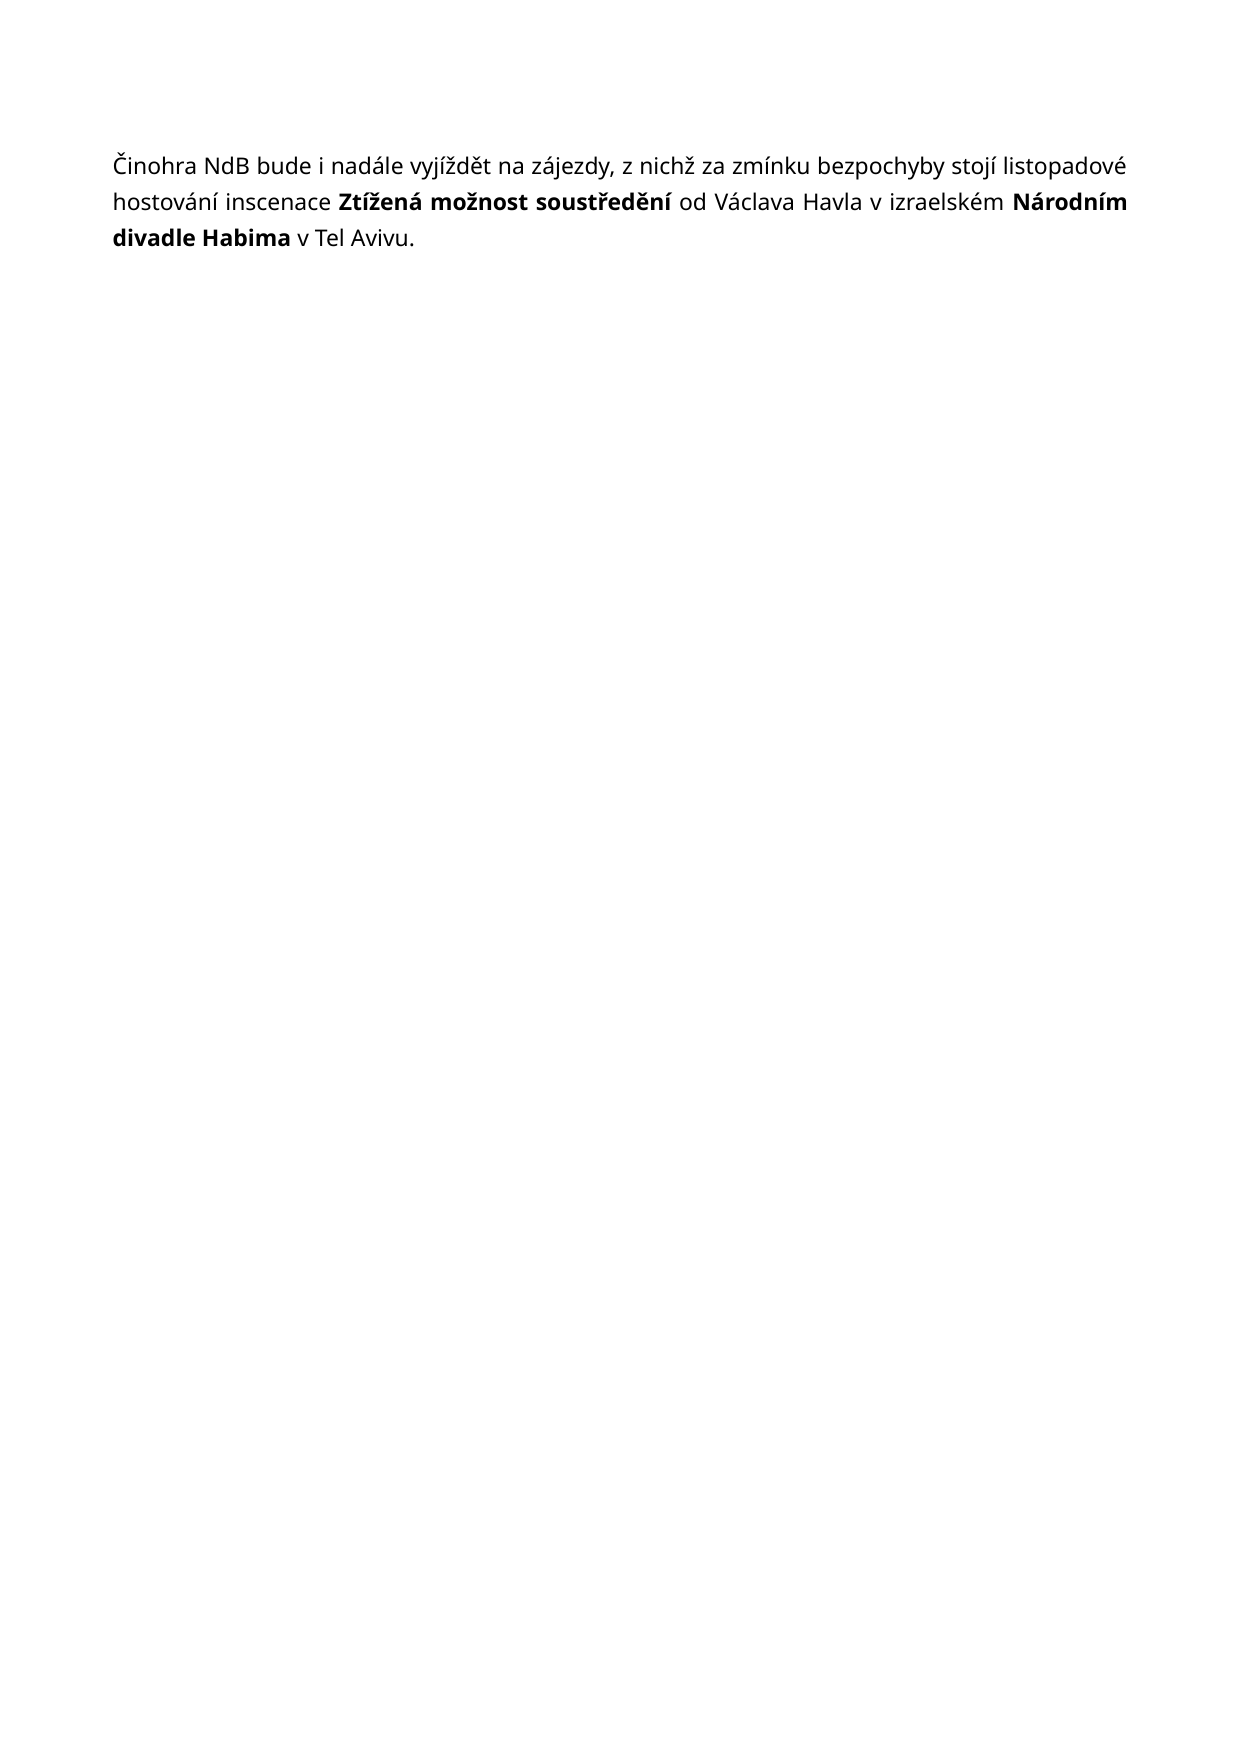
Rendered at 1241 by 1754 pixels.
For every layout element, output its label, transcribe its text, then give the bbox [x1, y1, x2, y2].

text Činohra NdB bude i nadále vyjíždět na zájezdy, z nichž za zmínku bezpochyby stojí listopadové hostování inscenace Ztížená možnost soustředění od Václava Havla v izraelském Národním divadle Habima v Tel Avivu. [112, 150, 1128, 253]
